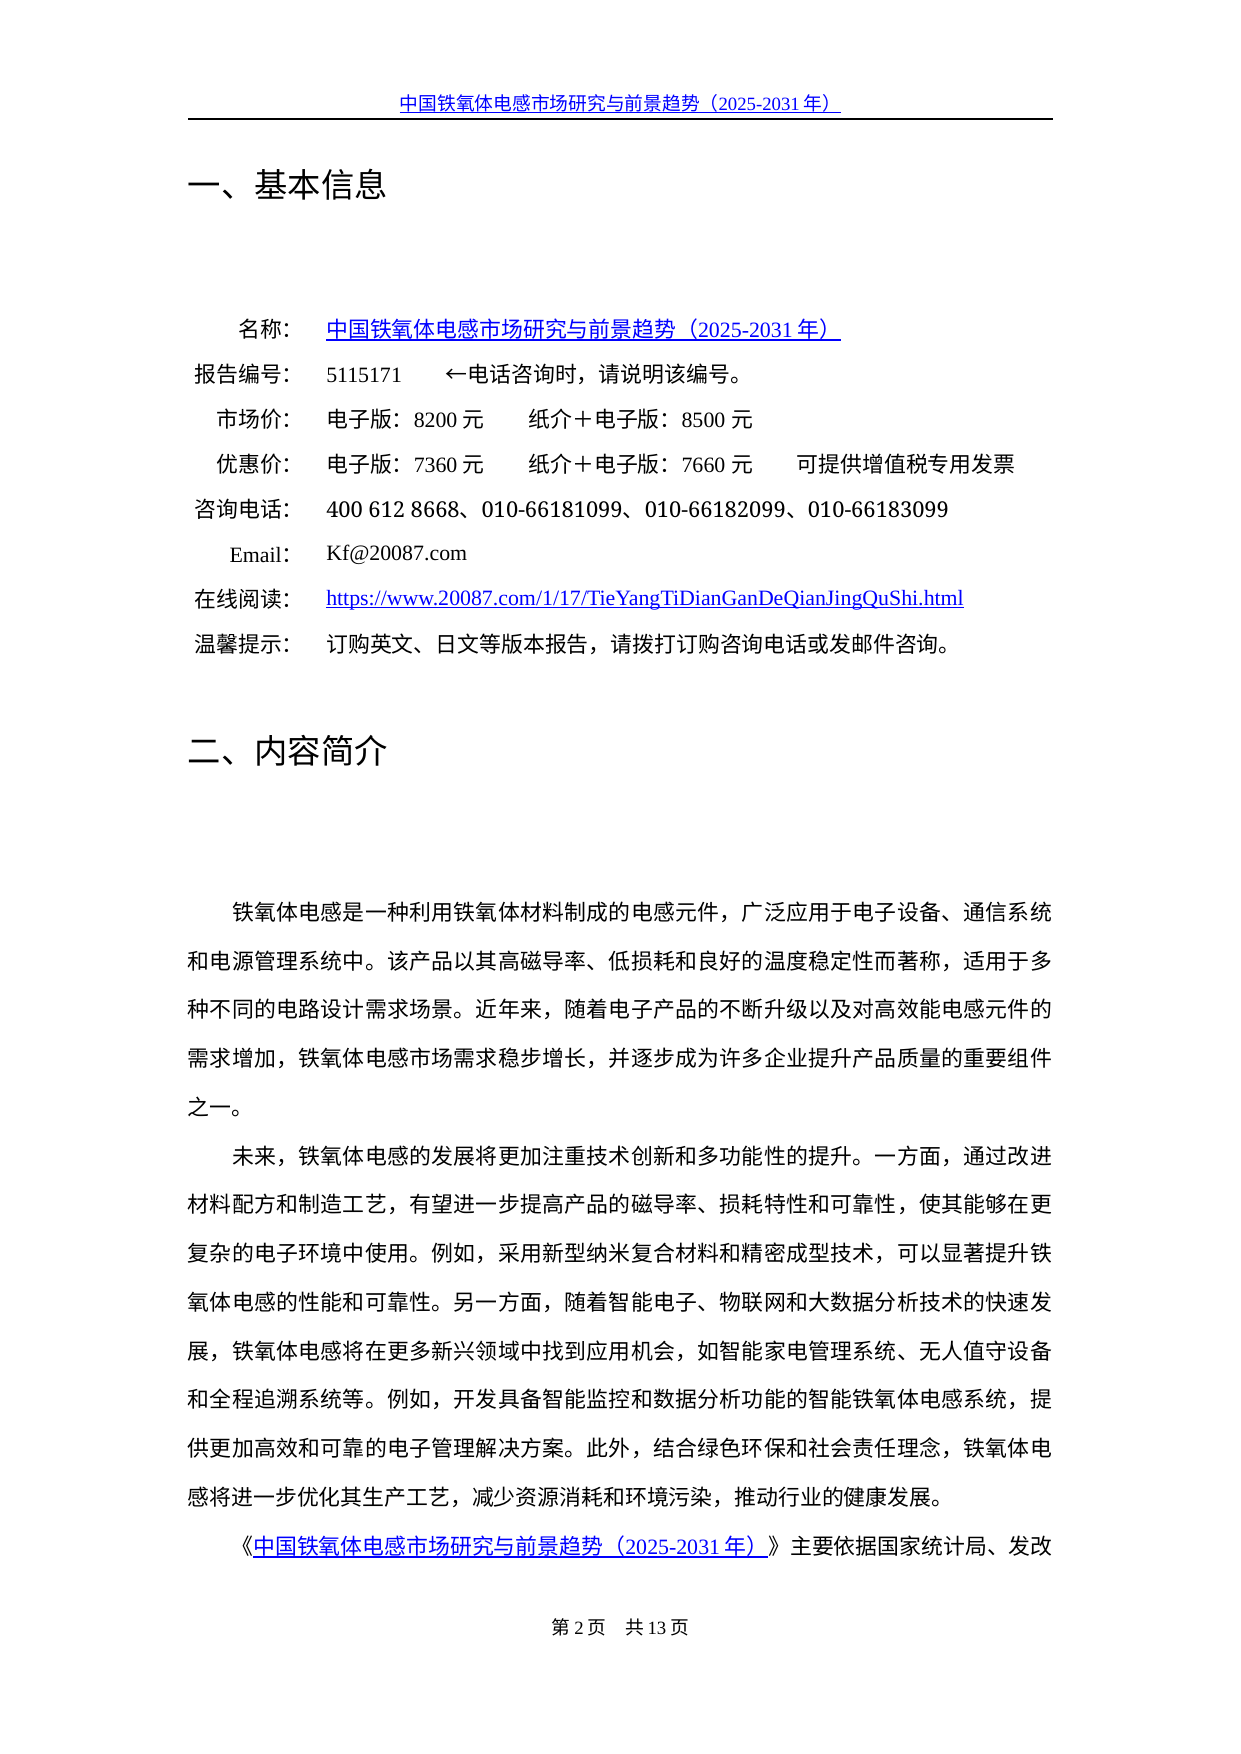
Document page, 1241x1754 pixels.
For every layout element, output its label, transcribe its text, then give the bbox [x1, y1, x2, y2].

table_cell [315, 582, 1073, 627]
table_header 中国铁氧体电感市场研究与前景趋势（2025-2031年） [315, 312, 1073, 357]
table_cell 电子版：7360 元 纸介＋电子版：7660 元 可提供增值税专用发票 [315, 447, 1073, 492]
table_cell 温馨提示： [167, 627, 315, 672]
table_header 名称： [167, 312, 315, 357]
table_cell 电子版：8200 元 纸介＋电子版：8500 元 [315, 402, 1073, 447]
table_cell 咨询电话： [167, 492, 315, 537]
table_cell 优惠价： [167, 447, 315, 492]
table_cell Kf@20087.com [315, 537, 1073, 582]
table_cell 报告编号： [167, 357, 315, 402]
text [187, 894, 1053, 1561]
table_cell 订购英文、日文等版本报告，请拨打订购咨询电话或发邮件咨询。 [315, 627, 1073, 672]
table_cell 市场价： [167, 402, 315, 447]
table_cell 5115171 ←电话咨询时，请说明该编号。 [315, 357, 1073, 402]
table_cell 在线阅读： [167, 582, 315, 627]
title 一、基本信息 [187, 150, 1053, 215]
table_cell Email： [167, 537, 315, 582]
title 二、内容简介 [187, 717, 1053, 782]
table_cell 400 612 8668、010-66181099、010-66182099、010-66183099 [315, 492, 1073, 537]
